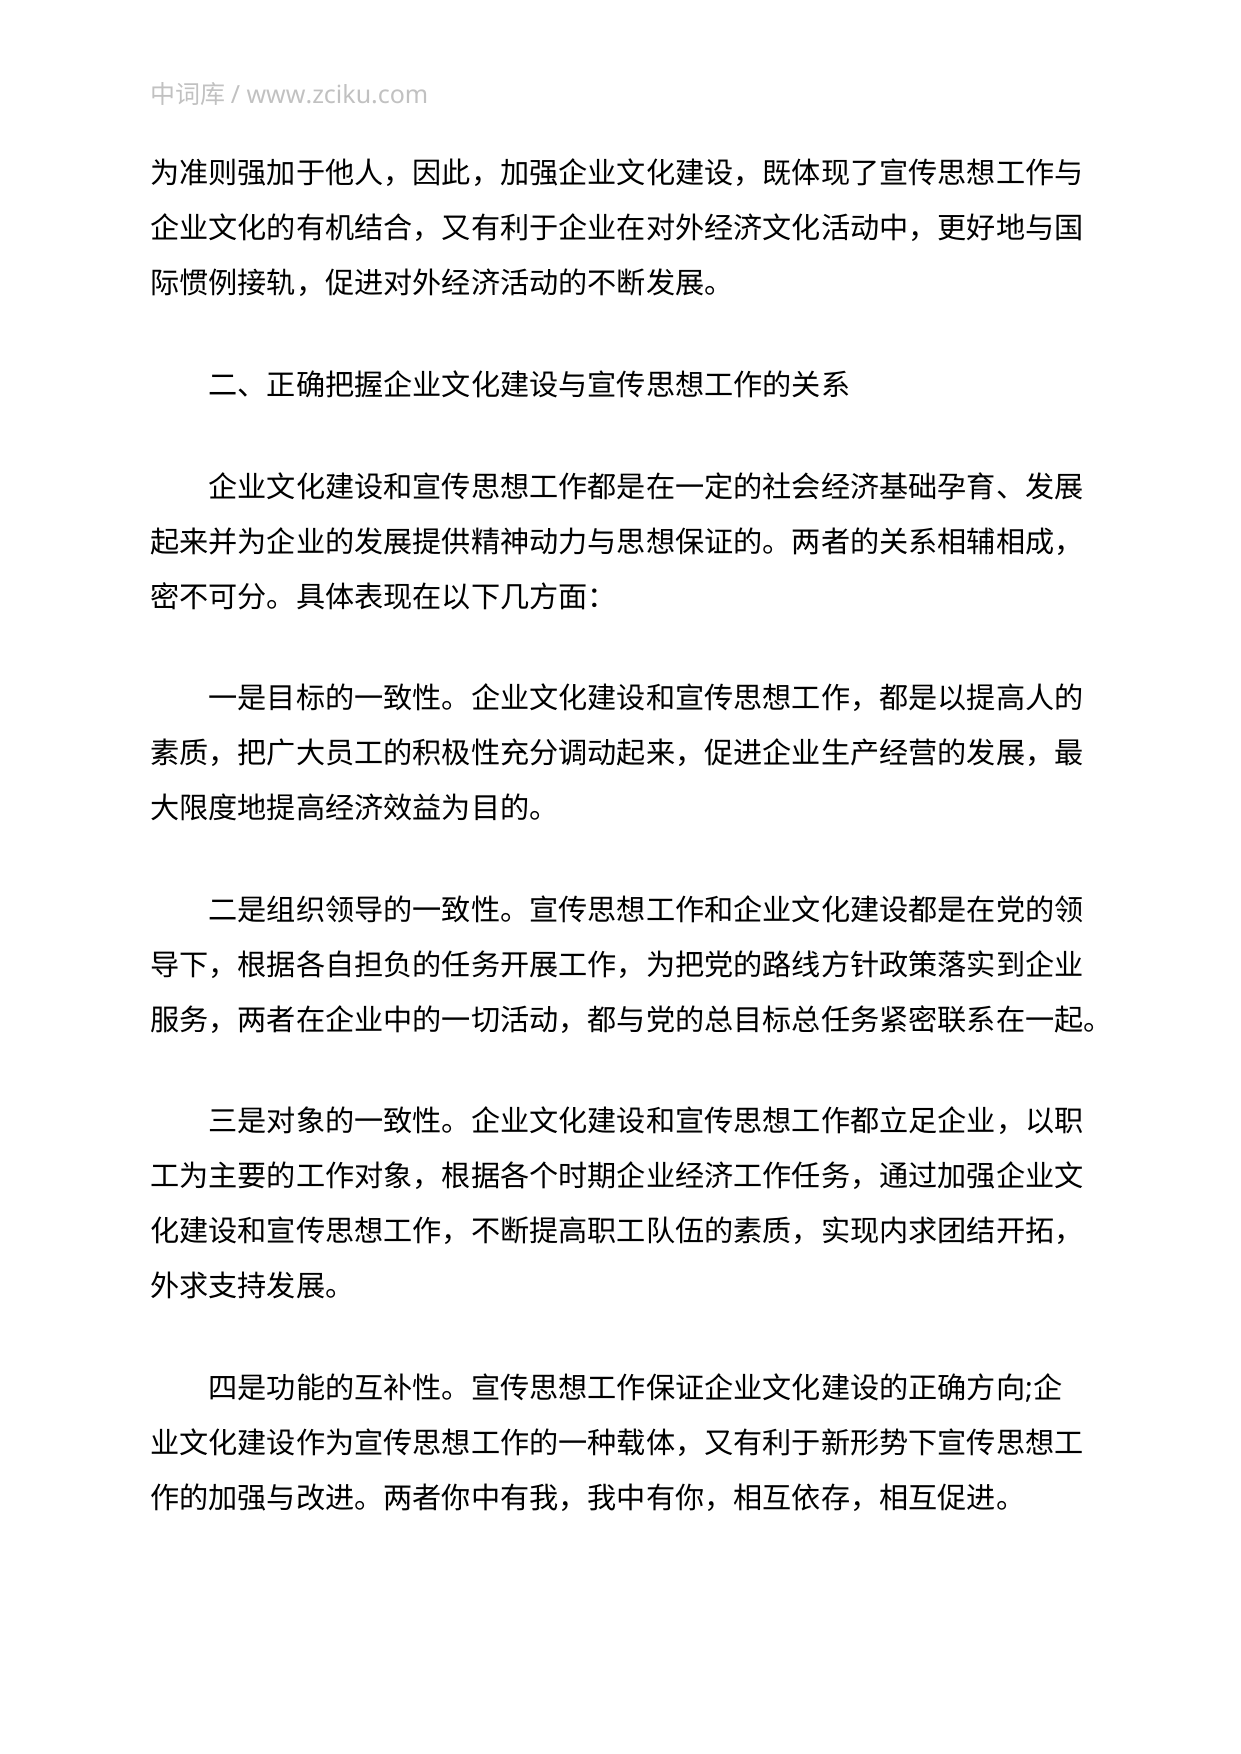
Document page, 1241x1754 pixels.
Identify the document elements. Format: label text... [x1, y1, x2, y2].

text 一是目标的一致性。企业文化建设和宣传思想工作，都是以提高人的素质，把广大员工的积极性充分调动起来，促进企业生产经营的发展，最大限度地提高经济效益为目的。 [150, 675, 1090, 827]
text 二是组织领导的一致性。宣传思想工作和企业文化建设都是在党的领导下，根据各自担负的任务开展工作，为把党的路线方针政策落实到企业服务，两者在企业中的一切活动，都与党的总目标总任务紧密联系在一起。 [150, 886, 1090, 1038]
text 四是功能的互补性。宣传思想工作保证企业文化建设的正确方向;企业文化建设作为宣传思想工作的一种载体，又有利于新形势下宣传思想工作的加强与改进。两者你中有我，我中有你，相互依存，相互促进。 [150, 1364, 1090, 1517]
text 三是对象的一致性。企业文化建设和宣传思想工作都立足企业，以职工为主要的工作对象，根据各个时期企业经济工作任务，通过加强企业文化建设和宣传思想工作，不断提高职工队伍的素质，实现内求团结开拓，外求支持发展。 [150, 1098, 1090, 1305]
text 企业文化建设和宣传思想工作都是在一定的社会经济基础孕育、发展起来并为企业的发展提供精神动力与思想保证的。两者的关系相辅相成，密不可分。具体表现在以下几方面： [150, 463, 1090, 615]
text 二、正确把握企业文化建设与宣传思想工作的关系 [150, 362, 1090, 404]
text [150, 150, 1090, 302]
